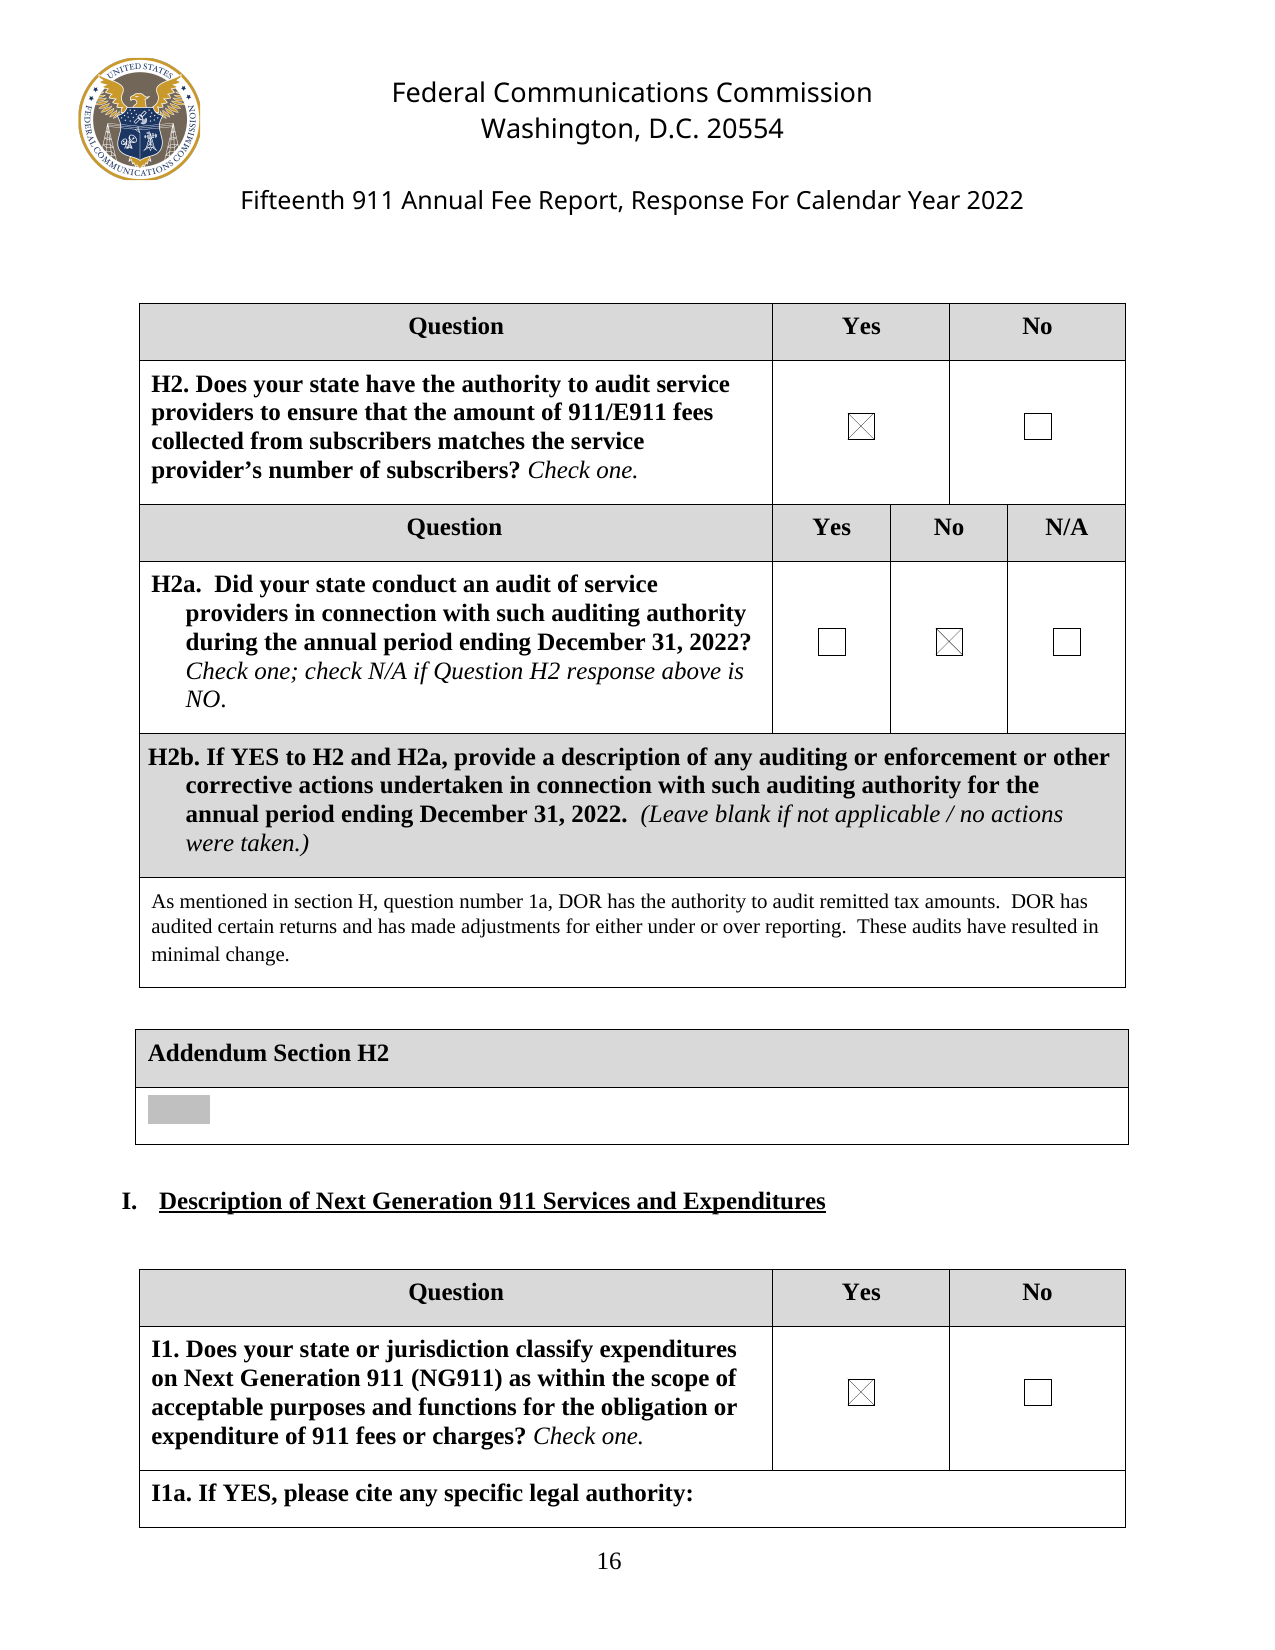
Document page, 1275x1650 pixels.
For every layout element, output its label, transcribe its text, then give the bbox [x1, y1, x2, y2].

table_cell [136, 1088, 1128, 1144]
table_cell H2. Does your state have the authority to audit service providers to ensure that the amount of 911/E911 fees collected from subscribers matches the service provider’s number of subscribers? Check one. [140, 361, 772, 504]
table_cell I1a. If YES, please cite any specific legal authority: [140, 1471, 1125, 1527]
table_header No [950, 1270, 1125, 1326]
table_cell H2b. If YES to H2 and H2a, provide a description of any auditing or enforcement or other corrective actions undertaken in connection with such auditing authority for the annual period ending December 31, 2022. (Leave blank if not applicable / no actions were taken.) [140, 734, 1125, 877]
table_cell No [891, 505, 1007, 561]
table_header Yes [773, 1270, 949, 1326]
table_header Question [140, 304, 772, 360]
table_cell Question [140, 505, 772, 561]
table_cell [891, 562, 1007, 733]
table_header Yes [773, 304, 949, 360]
table_header No [950, 304, 1125, 360]
table_cell [773, 1327, 949, 1469]
table_cell I1. Does your state or jurisdiction classify expenditures on Next Generation 911 (NG911) as within the scope of acceptable purposes and functions for the obligation or expenditure of 911 fees or charges? Check one. [140, 1327, 772, 1469]
table_cell H2a. Did your state conduct an audit of service providers in connection with such auditing authority during the annual period ending December 31, 2022? Check one; check N/A if Question H2 response above is NO. [140, 562, 772, 733]
table_cell [950, 361, 1125, 504]
table_header Question [140, 1270, 772, 1326]
list Description of Next Generation 911 Services and Expenditures [121, 1186, 1143, 1215]
table_cell [773, 562, 890, 733]
table_cell [773, 361, 949, 504]
table_header Addendum Section H2 [136, 1030, 1128, 1087]
table_cell As mentioned in section H, question number 1a, DOR has the authority to audit remitted tax amounts. DOR has audited certain returns and has made adjustments for either under or over reporting. These audits have resulted in minimal change. [140, 878, 1125, 987]
picture [78, 57, 200, 180]
table_cell [950, 1327, 1125, 1469]
table_cell Yes [773, 505, 890, 561]
table_cell N/A [1008, 505, 1125, 561]
table_cell [1008, 562, 1125, 733]
